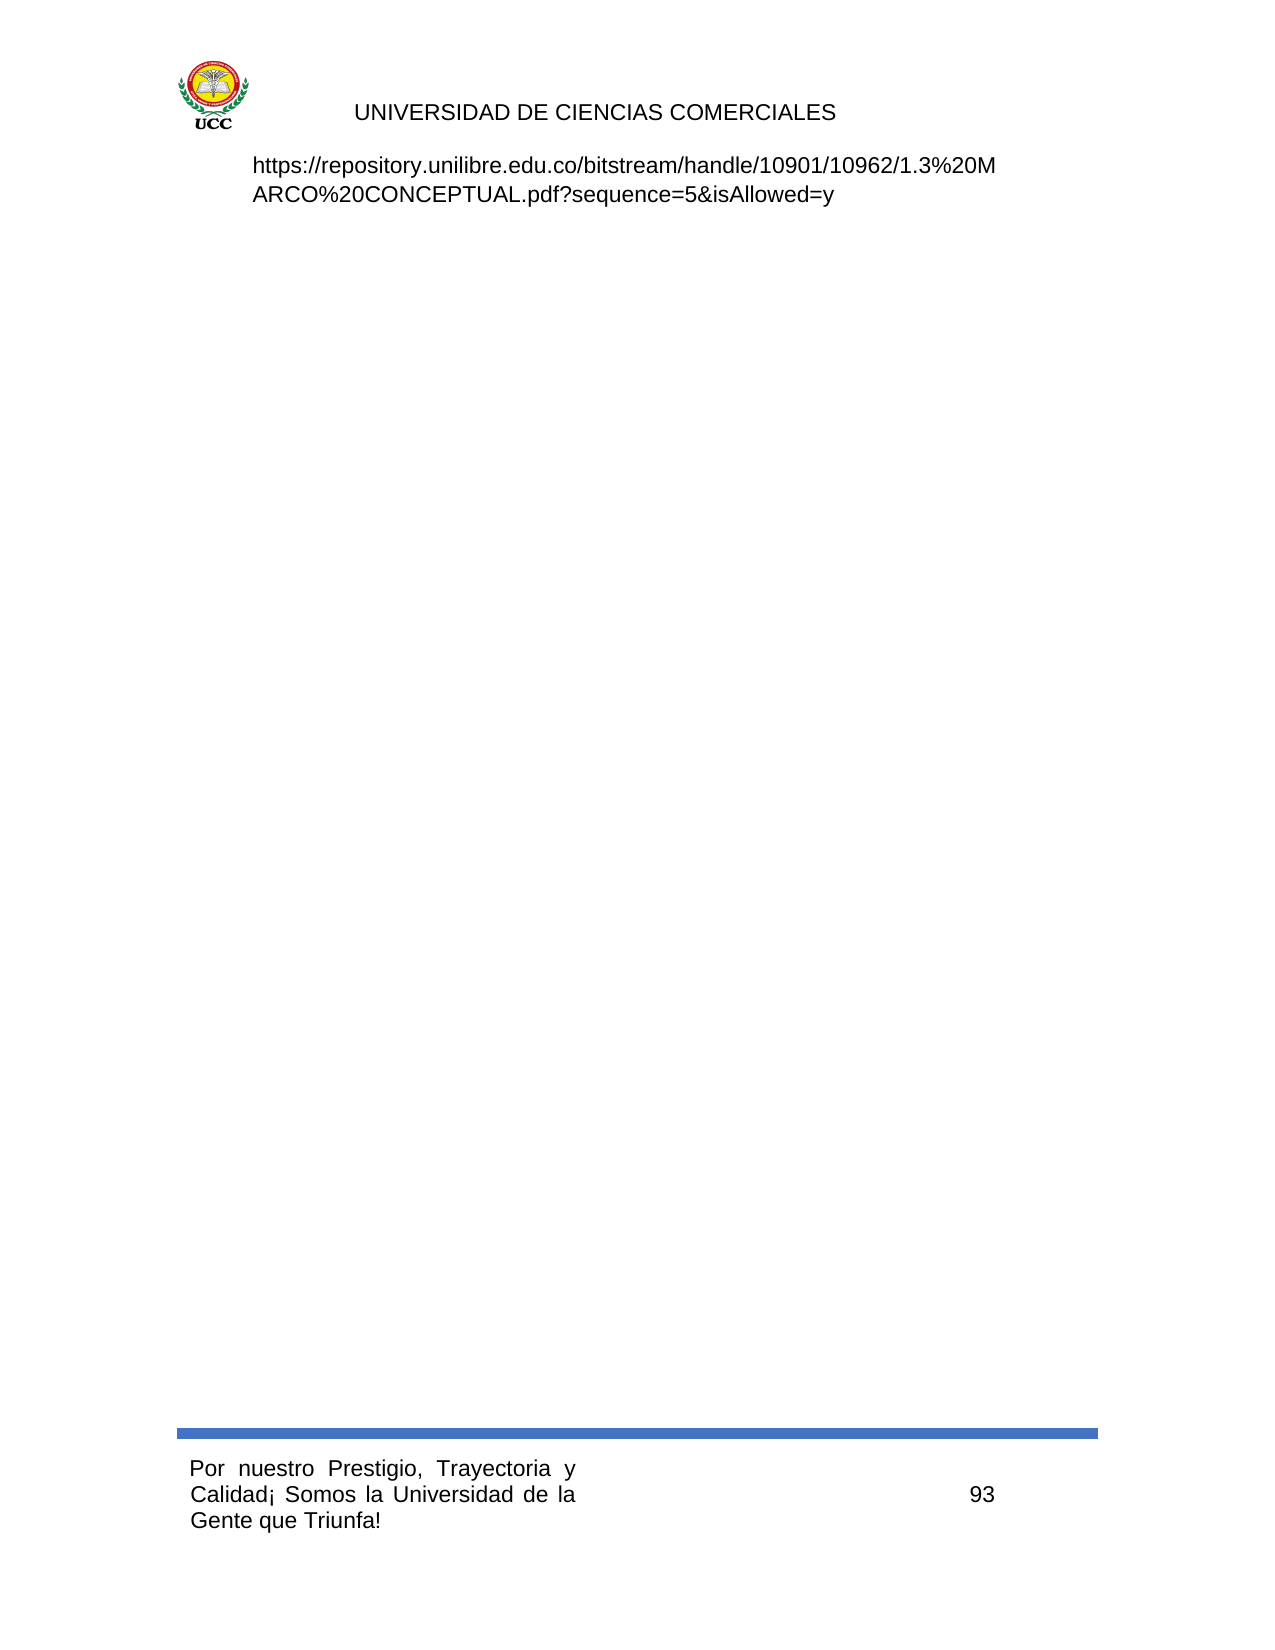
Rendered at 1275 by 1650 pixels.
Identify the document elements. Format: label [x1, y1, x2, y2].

picture [177, 58, 252, 132]
